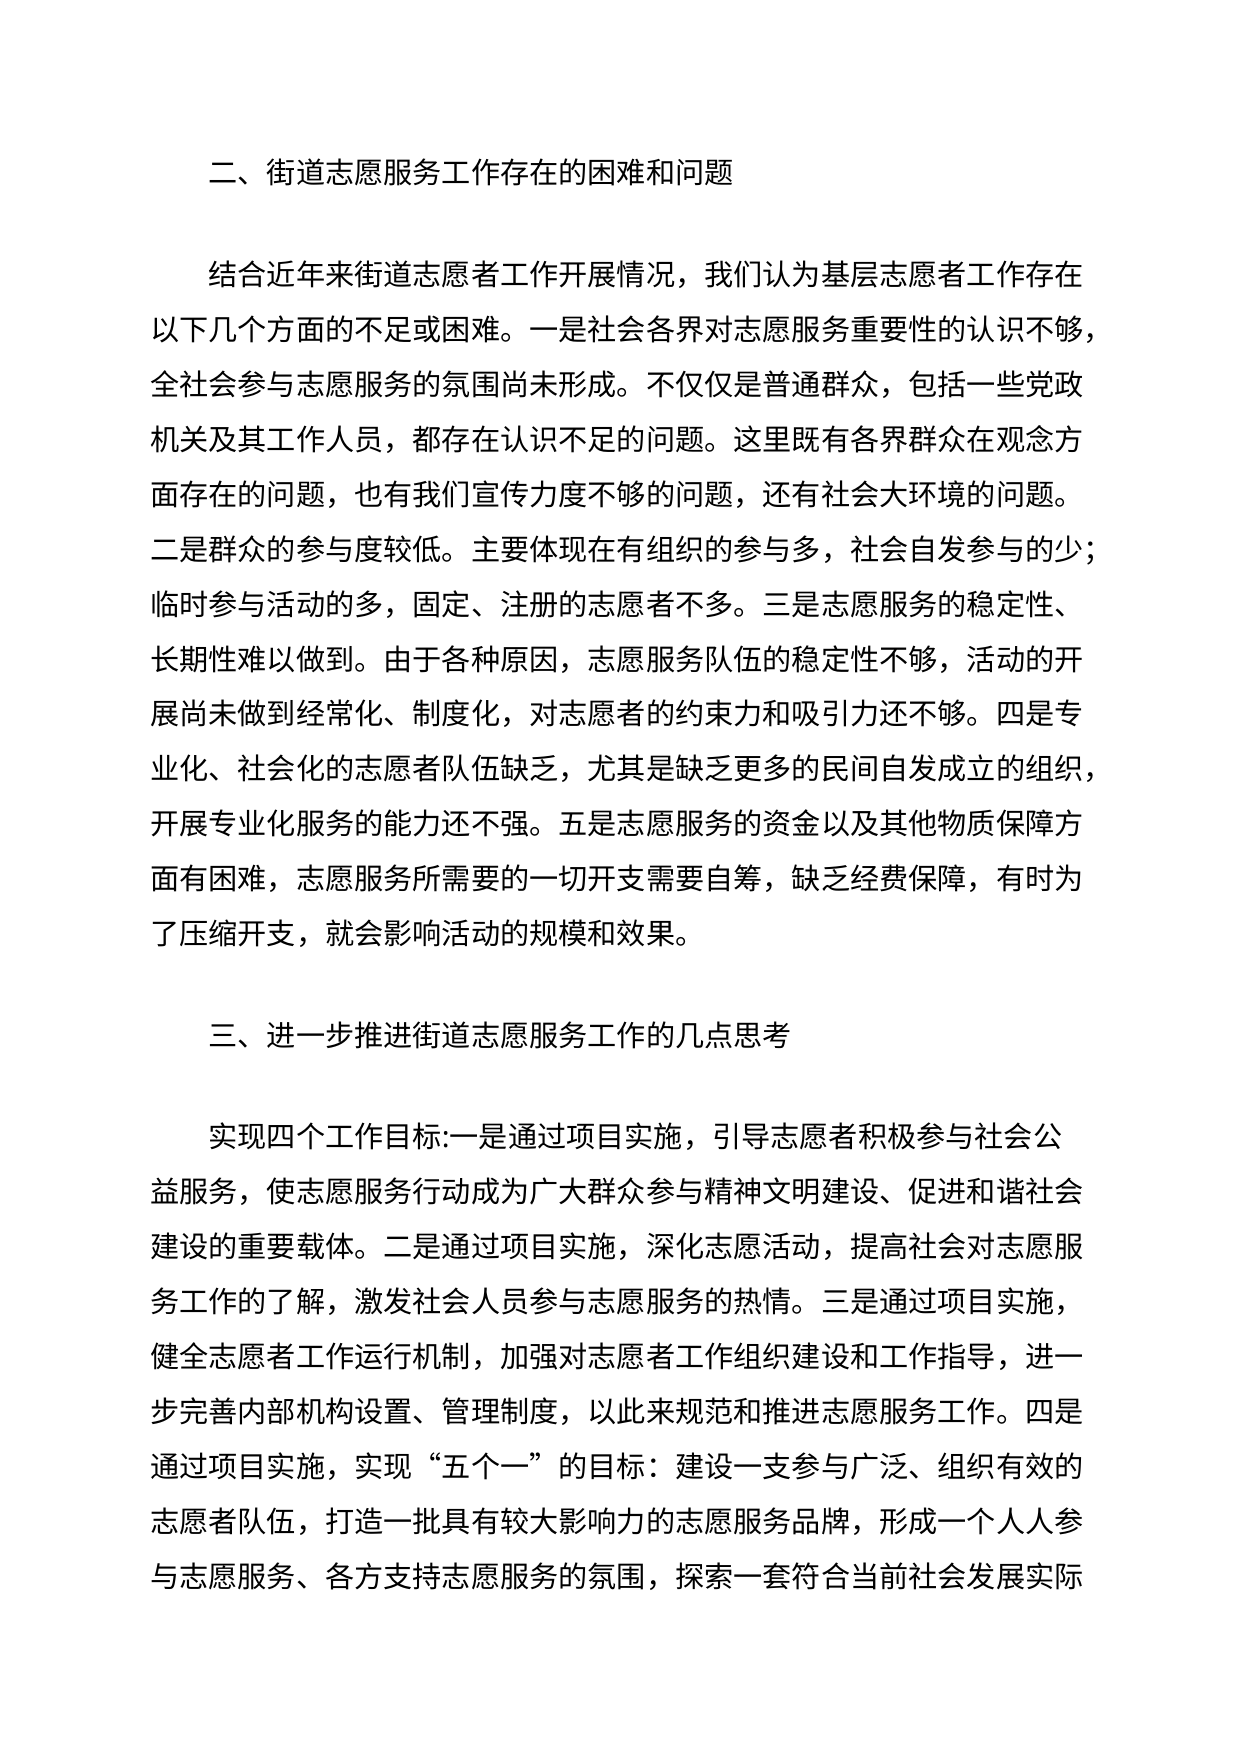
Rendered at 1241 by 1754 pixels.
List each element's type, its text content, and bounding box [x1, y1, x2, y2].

text 结合近年来街道志愿者工作开展情况，我们认为基层志愿者工作存在以下几个方面的不足或困难。一是社会各界对志愿服务重要性的认识不够，全社会参与志愿服务的氛围尚未形成。不仅仅是普通群众，包括一些党政机关及其工作人员，都存在认识不足的问题。这里既有各界群众在观念方面存在的问题，也有我们宣传力度不够的问题，还有社会大环境的问题。二是群众的参与度较低。主要体现在有组织的参与多，社会自发参与的少；临时参与活动的多，固定、注册的志愿者不多。三是志愿服务的稳定性、长期性难以做到。由于各种原因，志愿服务队伍的稳定性不够，活动的开展尚未做到经常化、制度化，对志愿者的约束力和吸引力还不够。四是专业化、社会化的志愿者队伍缺乏，尤其是缺乏更多的民间自发成立的组织，开展专业化服务的能力还不强。五是志愿服务的资金以及其他物质保障方面有困难，志愿服务所需要的一切开支需要自筹，缺乏经费保障，有时为了压缩开支，就会影响活动的规模和效果。 [150, 252, 1090, 953]
text 三、进一步推进街道志愿服务工作的几点思考 [150, 1012, 1090, 1054]
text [150, 1114, 1090, 1596]
text 二、街道志愿服务工作存在的困难和问题 [150, 150, 1090, 192]
